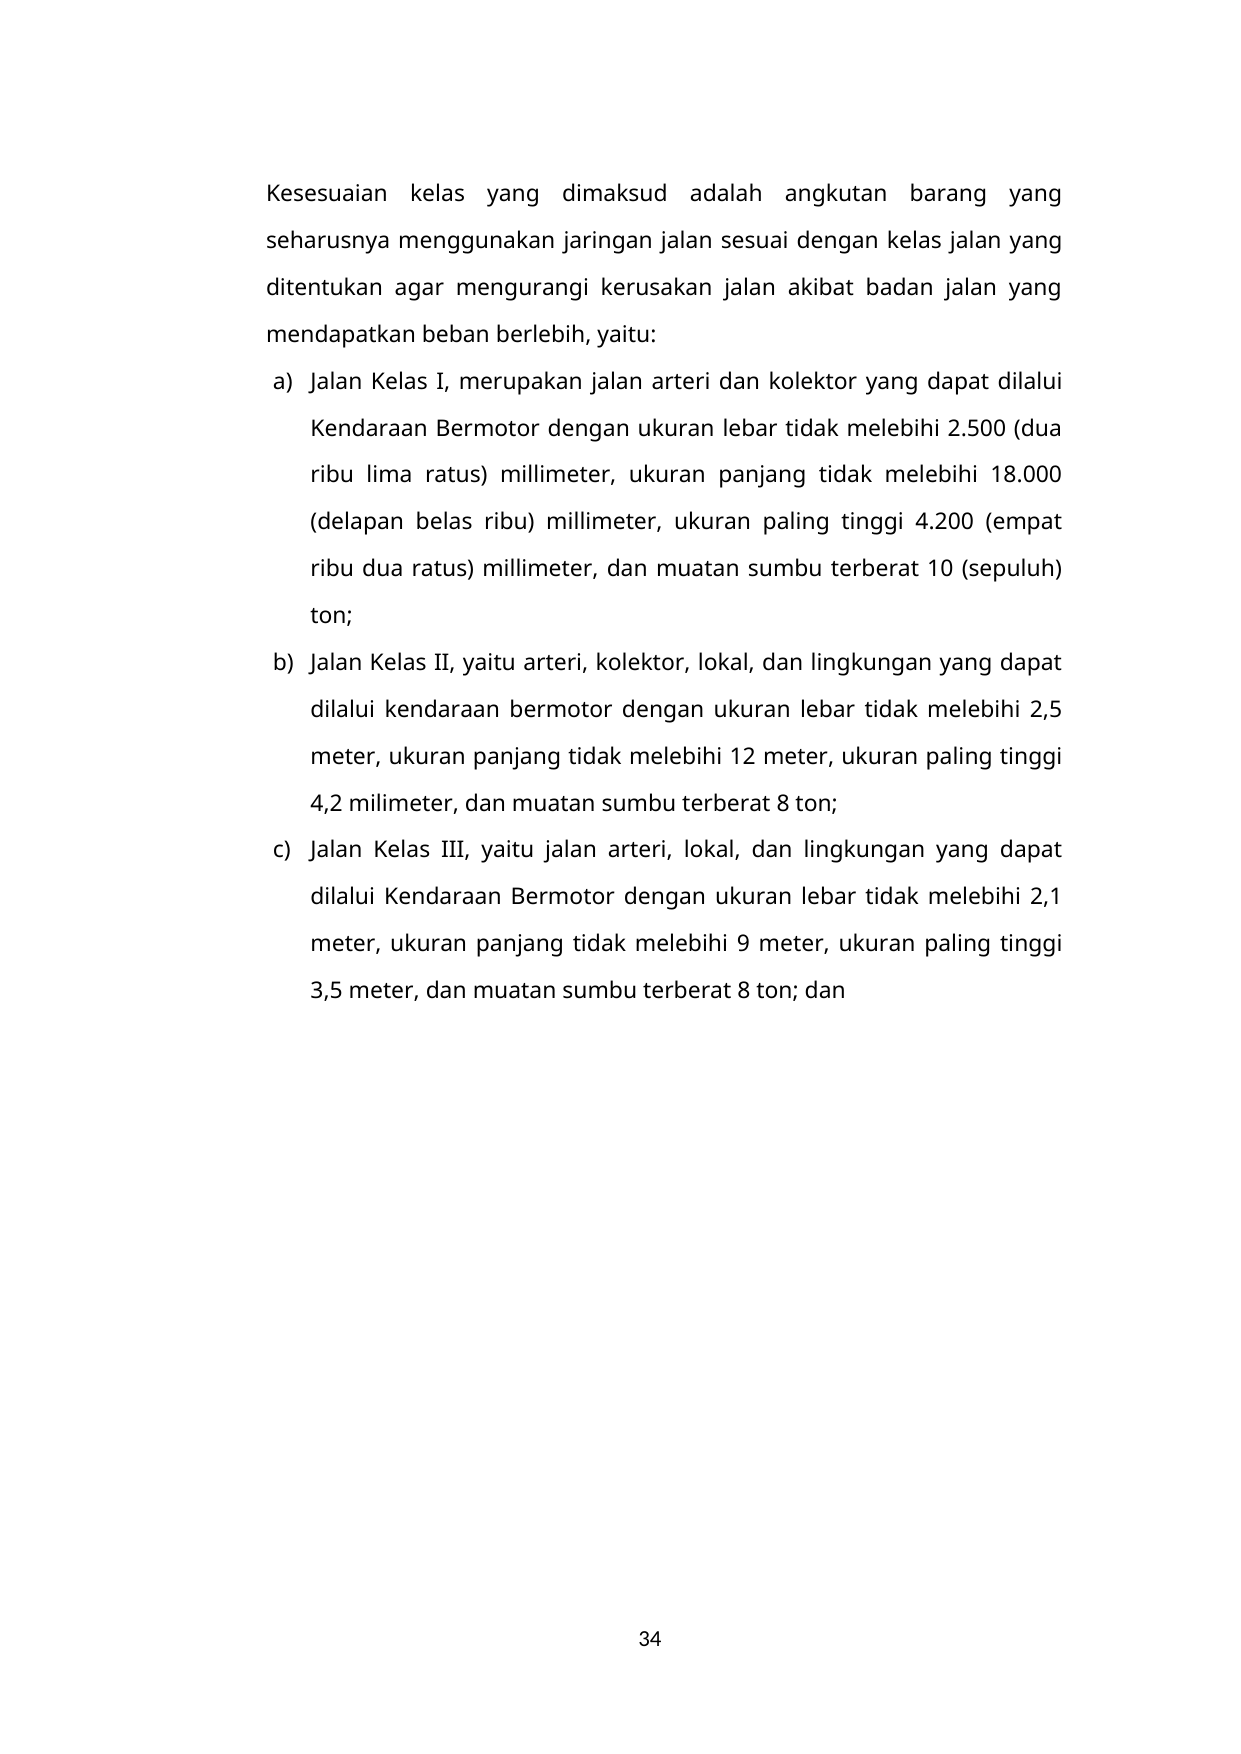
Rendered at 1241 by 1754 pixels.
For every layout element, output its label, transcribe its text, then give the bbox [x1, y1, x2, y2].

list Jalan Kelas III, yaitu jalan arteri, lokal, dan lingkungan yang dapat dilalui Kendaraan Bermotor dengan ukuran lebar tidak melebihi 2,1 meter, ukuran panjang tidak melebihi 9 meter, ukuran paling tinggi 3,5 meter, dan muatan sumbu terberat 8 ton; dan [273, 833, 1063, 1005]
list Kesesuaian kelas yang dimaksud adalah angkutan barang yang seharusnya menggunakan jaringan jalan sesuai dengan kelas jalan yang ditentukan agar mengurangi kerusakan jalan akibat badan jalan yang mendapatkan beban berlebih, yaitu: [266, 177, 1063, 349]
list Jalan Kelas I, merupakan jalan arteri dan kolektor yang dapat dilalui Kendaraan Bermotor dengan ukuran lebar tidak melebihi 2.500 (dua ribu lima ratus) millimeter, ukuran panjang tidak melebihi 18.000 (delapan belas ribu) millimeter, ukuran paling tinggi 4.200 (empat ribu dua ratus) millimeter, dan muatan sumbu terberat 10 (sepuluh) ton; [273, 365, 1063, 630]
list Jalan Kelas II, yaitu arteri, kolektor, lokal, dan lingkungan yang dapat dilalui kendaraan bermotor dengan ukuran lebar tidak melebihi 2,5 meter, ukuran panjang tidak melebihi 12 meter, ukuran paling tinggi 4,2 milimeter, dan muatan sumbu terberat 8 ton; [273, 646, 1063, 818]
